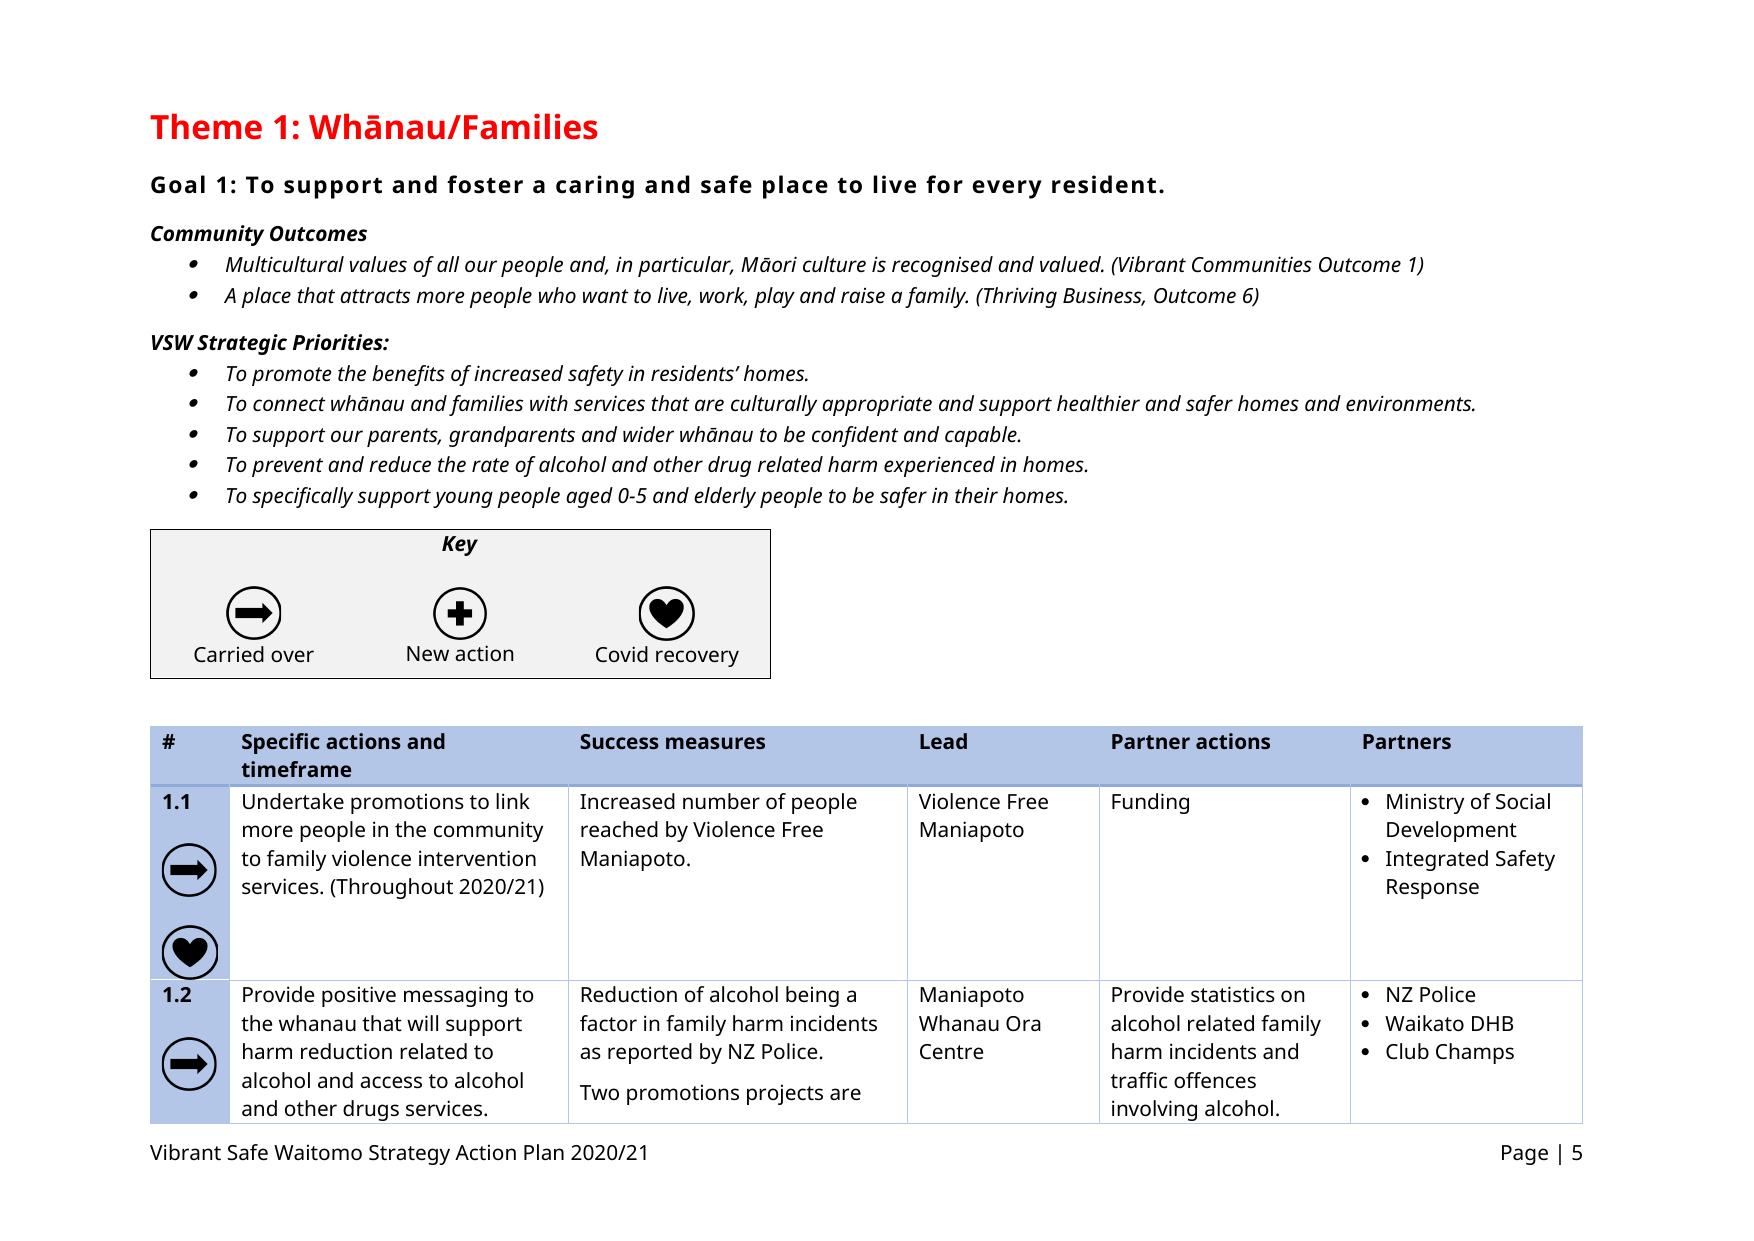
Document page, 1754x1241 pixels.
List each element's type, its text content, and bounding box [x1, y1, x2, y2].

list To connect whānau and families with services that are culturally appropriate and support healthier and safer homes and environments. [187, 389, 1604, 418]
list To support our parents, grandparents and wider whānau to be confident and capable. [187, 420, 1604, 448]
table_cell 1.1 [151, 787, 229, 979]
list A place that attracts more people who want to live, work, play and raise a family. (Thriving Business, Outcome 6) [187, 281, 1604, 309]
table_header Partner actions [1100, 727, 1350, 784]
table_cell Violence Free Maniapoto [908, 787, 1099, 979]
subtitle Goal 1: To support and foster a caring and safe place to live for every resident. [150, 169, 1604, 200]
table_cell Increased number of people reached by Violence Free Maniapoto. [569, 787, 907, 979]
table_header # [151, 727, 229, 784]
table_header Key [151, 530, 770, 586]
table_header Specific actions and timeframe [230, 727, 568, 784]
table_cell NZ Police Waikato DHB Club Champs [1351, 981, 1582, 1123]
table_cell Undertake promotions to link more people in the community to family violence intervention services. (Throughout 2020/21) [230, 787, 568, 979]
picture [161, 925, 218, 980]
table_cell Ministry of Social Development Integrated Safety Response [1351, 787, 1582, 979]
picture [161, 1037, 217, 1091]
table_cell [569, 981, 907, 1123]
table_cell Maniapoto Whanau Ora Centre [908, 981, 1099, 1123]
picture [226, 586, 282, 640]
table_cell Carried over [151, 586, 357, 677]
text VSW Strategic Priorities: [150, 328, 1604, 356]
list To specifically support young people aged 0-5 and elderly people to be safer in their homes. [187, 481, 1604, 509]
picture [638, 586, 695, 641]
list To promote the benefits of increased safety in residents’ homes. [187, 359, 1604, 387]
picture [161, 843, 217, 897]
table_cell New action [357, 586, 563, 677]
subtitle Theme 1: Whānau/Families [150, 103, 1604, 149]
table_header Success measures [569, 727, 907, 784]
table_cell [230, 981, 568, 1123]
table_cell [1100, 981, 1350, 1123]
list Multicultural values of all our people and, in particular, Māori culture is recognised and valued. (Vibrant Communities Outcome 1) [187, 250, 1604, 278]
table_header Lead [908, 727, 1099, 784]
text Community Outcomes [150, 219, 1604, 248]
picture [433, 587, 487, 640]
table_cell Covid recovery [563, 586, 770, 677]
table_header Partners [1351, 727, 1582, 784]
table_cell 1.2 [151, 981, 229, 1123]
list To prevent and reduce the rate of alcohol and other drug related harm experienced in homes. [187, 451, 1604, 479]
table_cell Funding [1100, 787, 1350, 979]
